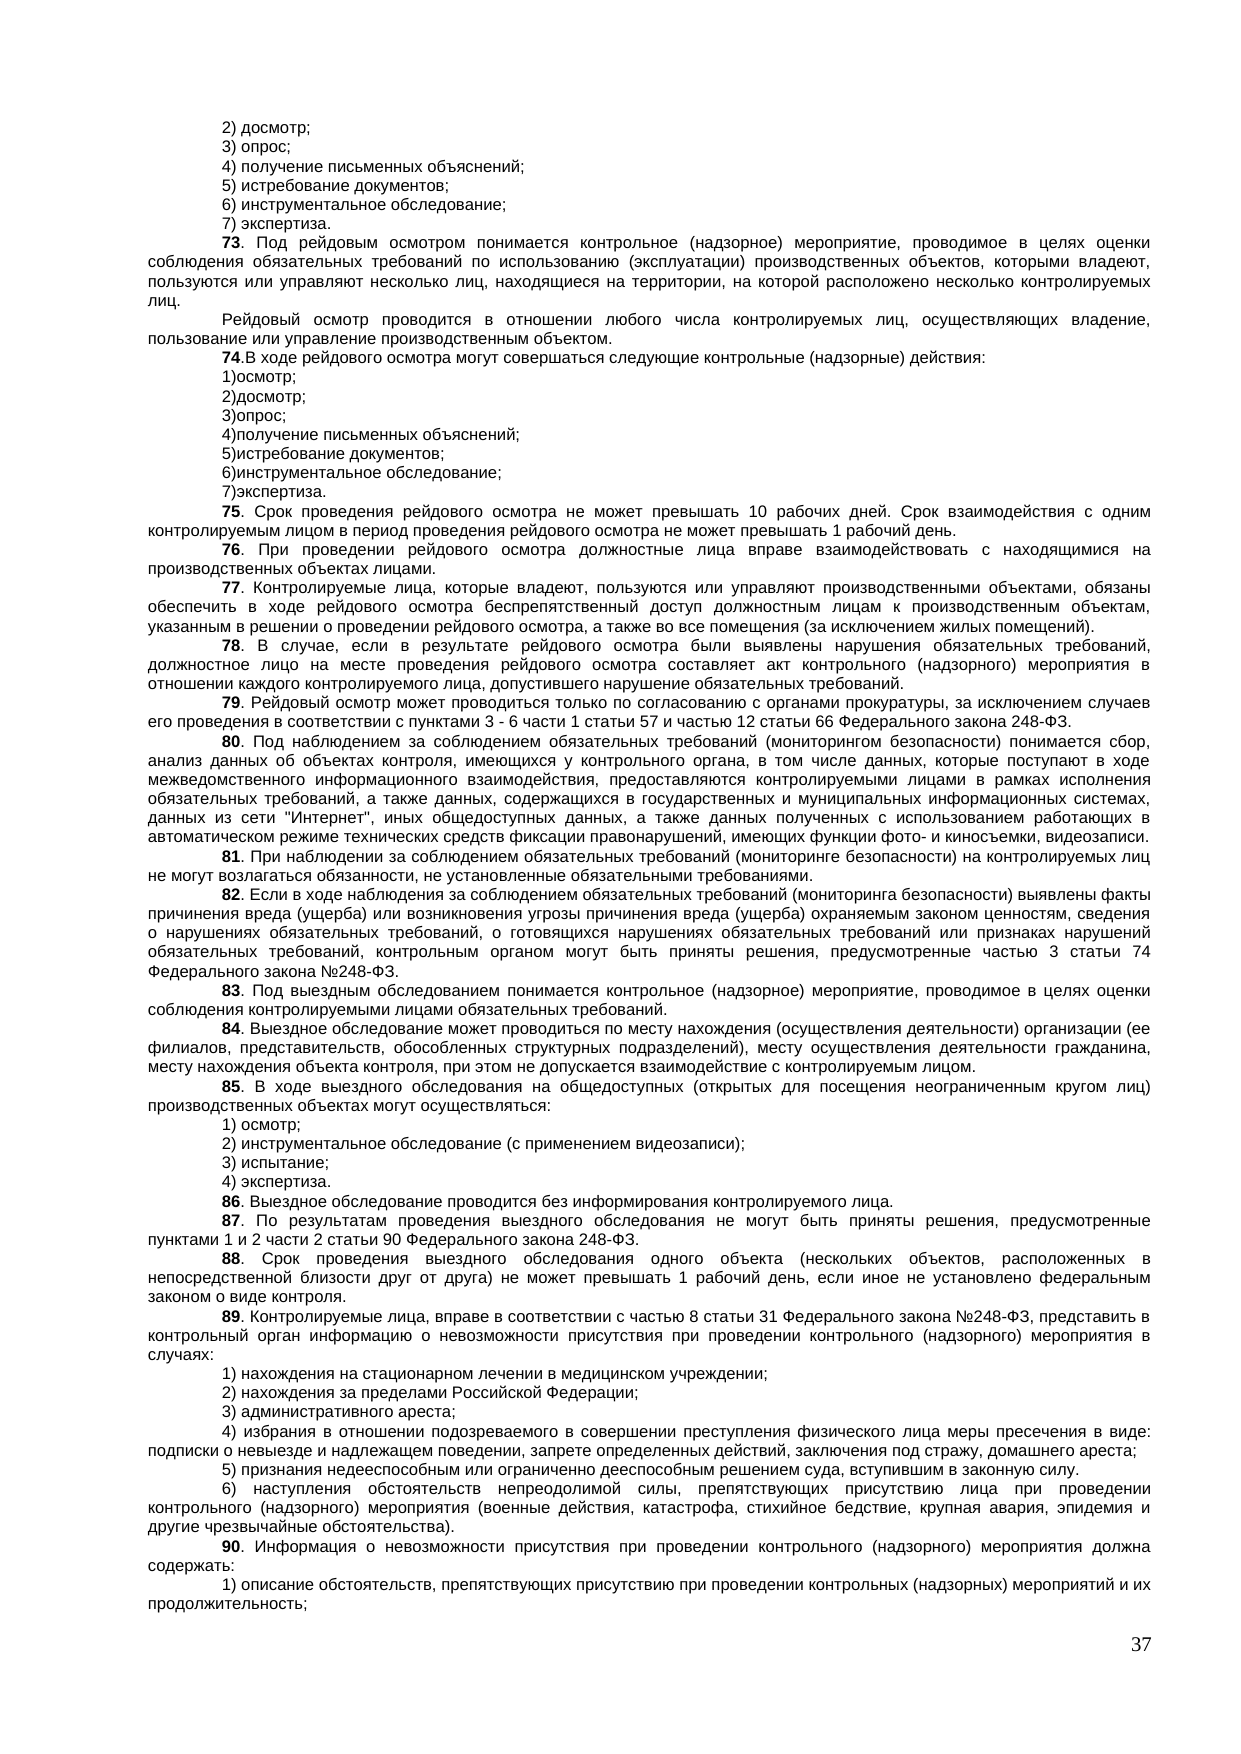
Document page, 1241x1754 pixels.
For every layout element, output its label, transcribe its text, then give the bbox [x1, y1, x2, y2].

text 6) наступления обстоятельств непреодолимой силы, препятствующих присутствию лица при проведении контрольного (надзорного) мероприятия (военные действия, катастрофа, стихийное бедствие, крупная авария, эпидемия и другие чрезвычайные обстоятельства). [148, 1479, 1152, 1536]
text 5) признания недееспособным или ограниченно дееспособным решением суда, вступившим в законную силу. [148, 1460, 1152, 1479]
text 78. В случае, если в результате рейдового осмотра были выявлены нарушения обязательных требований, должностное лицо на месте проведения рейдового осмотра составляет акт контрольного (надзорного) мероприятия в отношении каждого контролируемого лица, допустившего нарушение обязательных требований. [148, 636, 1152, 693]
text 2) досмотр; [148, 118, 1152, 137]
text 90. Информация о невозможности присутствия при проведении контрольного (надзорного) мероприятия должна содержать: [148, 1536, 1152, 1575]
text 79. Рейдовый осмотр может проводиться только по согласованию с органами прокуратуры, за исключением случаев его проведения в соответствии с пунктами 3 - 6 части 1 статьи 57 и частью 12 статьи 66 Федерального закона 248-ФЗ. [148, 693, 1152, 731]
text 4) получение письменных объяснений; [148, 156, 1152, 176]
text 6)инструментальное обследование; [148, 463, 1152, 482]
text 7) экспертиза. [148, 214, 1152, 233]
text 1) осмотр; [148, 1115, 1152, 1134]
text 73. Под рейдовым осмотром понимается контрольное (надзорное) мероприятие, проводимое в целях оценки соблюдения обязательных требований по использованию (эксплуатации) производственных объектов, которыми владеют, пользуются или управляют несколько лиц, находящиеся на территории, на которой расположено несколько контролируемых лиц. [148, 233, 1152, 310]
text 88. Срок проведения выездного обследования одного объекта (нескольких объектов, расположенных в непосредственной близости друг от друга) не может превышать 1 рабочий день, если иное не установлено федеральным законом о виде контроля. [148, 1249, 1152, 1306]
text 3) опрос; [148, 137, 1152, 156]
text 2)досмотр; [148, 386, 1152, 406]
text 89. Контролируемые лица, вправе в соответствии с частью 8 статьи 31 Федерального закона №248-ФЗ, представить в контрольный орган информацию о невозможности присутствия при проведении контрольного (надзорного) мероприятия в случаях: [148, 1306, 1152, 1364]
text 2) инструментальное обследование (с применением видеозаписи); [148, 1134, 1152, 1153]
text 5)истребование документов; [148, 444, 1152, 463]
text 3) административного ареста; [148, 1402, 1152, 1421]
text 85. В ходе выездного обследования на общедоступных (открытых для посещения неограниченным кругом лиц) производственных объектах могут осуществляться: [148, 1076, 1152, 1115]
text 74.В ходе рейдового осмотра могут совершаться следующие контрольные (надзорные) действия: [148, 348, 1152, 367]
text 7)экспертиза. [148, 482, 1152, 501]
text 1) нахождения на стационарном лечении в медицинском учреждении; [148, 1364, 1152, 1383]
text 5) истребование документов; [148, 176, 1152, 195]
text Рейдовый осмотр проводится в отношении любого числа контролируемых лиц, осуществляющих владение, пользование или управление производственным объектом. [148, 310, 1152, 348]
text 6) инструментальное обследование; [148, 195, 1152, 214]
text 83. Под выездным обследованием понимается контрольное (надзорное) мероприятие, проводимое в целях оценки соблюдения контролируемыми лицами обязательных требований. [148, 981, 1152, 1019]
text 75. Срок проведения рейдового осмотра не может превышать 10 рабочих дней. Срок взаимодействия с одним контролируемым лицом в период проведения рейдового осмотра не может превышать 1 рабочий день. [148, 501, 1152, 540]
text 1) описание обстоятельств, препятствующих присутствию при проведении контрольных (надзорных) мероприятий и их продолжительность; [148, 1575, 1152, 1613]
text 77. Контролируемые лица, которые владеют, пользуются или управляют производственными объектами, обязаны обеспечить в ходе рейдового осмотра беспрепятственный доступ должностным лицам к производственным объектам, указанным в решении о проведении рейдового осмотра, а также во все помещения (за исключением жилых помещений). [148, 578, 1152, 636]
text 2) нахождения за пределами Российской Федерации; [148, 1383, 1152, 1402]
text 4) экспертиза. [148, 1172, 1152, 1191]
text 80. Под наблюдением за соблюдением обязательных требований (мониторингом безопасности) понимается сбор, анализ данных об объектах контроля, имеющихся у контрольного органа, в том числе данных, которые поступают в ходе межведомственного информационного взаимодействия, предоставляются контролируемыми лицами в рамках исполнения обязательных требований, а также данных, содержащихся в государственных и муниципальных информационных системах, данных из сети "Интернет", иных общедоступных данных, а также данных полученных с использованием работающих в автоматическом режиме технических средств фиксации правонарушений, имеющих функции фото- и киносъемки, видеозаписи. [148, 731, 1152, 846]
text 4) избрания в отношении подозреваемого в совершении преступления физического лица меры пресечения в виде: подписки о невыезде и надлежащем поведении, запрете определенных действий, заключения под стражу, домашнего ареста; [148, 1421, 1152, 1460]
text 87. По результатам проведения выездного обследования не могут быть приняты решения, предусмотренные пунктами 1 и 2 части 2 статьи 90 Федерального закона 248-ФЗ. [148, 1211, 1152, 1249]
text 3)опрос; [148, 406, 1152, 425]
text 3) испытание; [148, 1153, 1152, 1172]
text 76. При проведении рейдового осмотра должностные лица вправе взаимодействовать с находящимися на производственных объектах лицами. [148, 540, 1152, 578]
text 81. При наблюдении за соблюдением обязательных требований (мониторинге безопасности) на контролируемых лиц не могут возлагаться обязанности, не установленные обязательными требованиями. [148, 846, 1152, 885]
text 84. Выездное обследование может проводиться по месту нахождения (осуществления деятельности) организации (ее филиалов, представительств, обособленных структурных подразделений), месту осуществления деятельности гражданина, месту нахождения объекта контроля, при этом не допускается взаимодействие с контролируемым лицом. [148, 1019, 1152, 1076]
text 1)осмотр; [148, 367, 1152, 386]
text 4)получение письменных объяснений; [148, 425, 1152, 444]
text 86. Выездное обследование проводится без информирования контролируемого лица. [148, 1191, 1152, 1211]
text 82. Если в ходе наблюдения за соблюдением обязательных требований (мониторинга безопасности) выявлены факты причинения вреда (ущерба) или возникновения угрозы причинения вреда (ущерба) охраняемым законом ценностям, сведения о нарушениях обязательных требований, о готовящихся нарушениях обязательных требований или признаках нарушений обязательных требований, контрольным органом могут быть приняты решения, предусмотренные частью 3 статьи 74 Федерального закона №248-ФЗ. [148, 885, 1152, 981]
